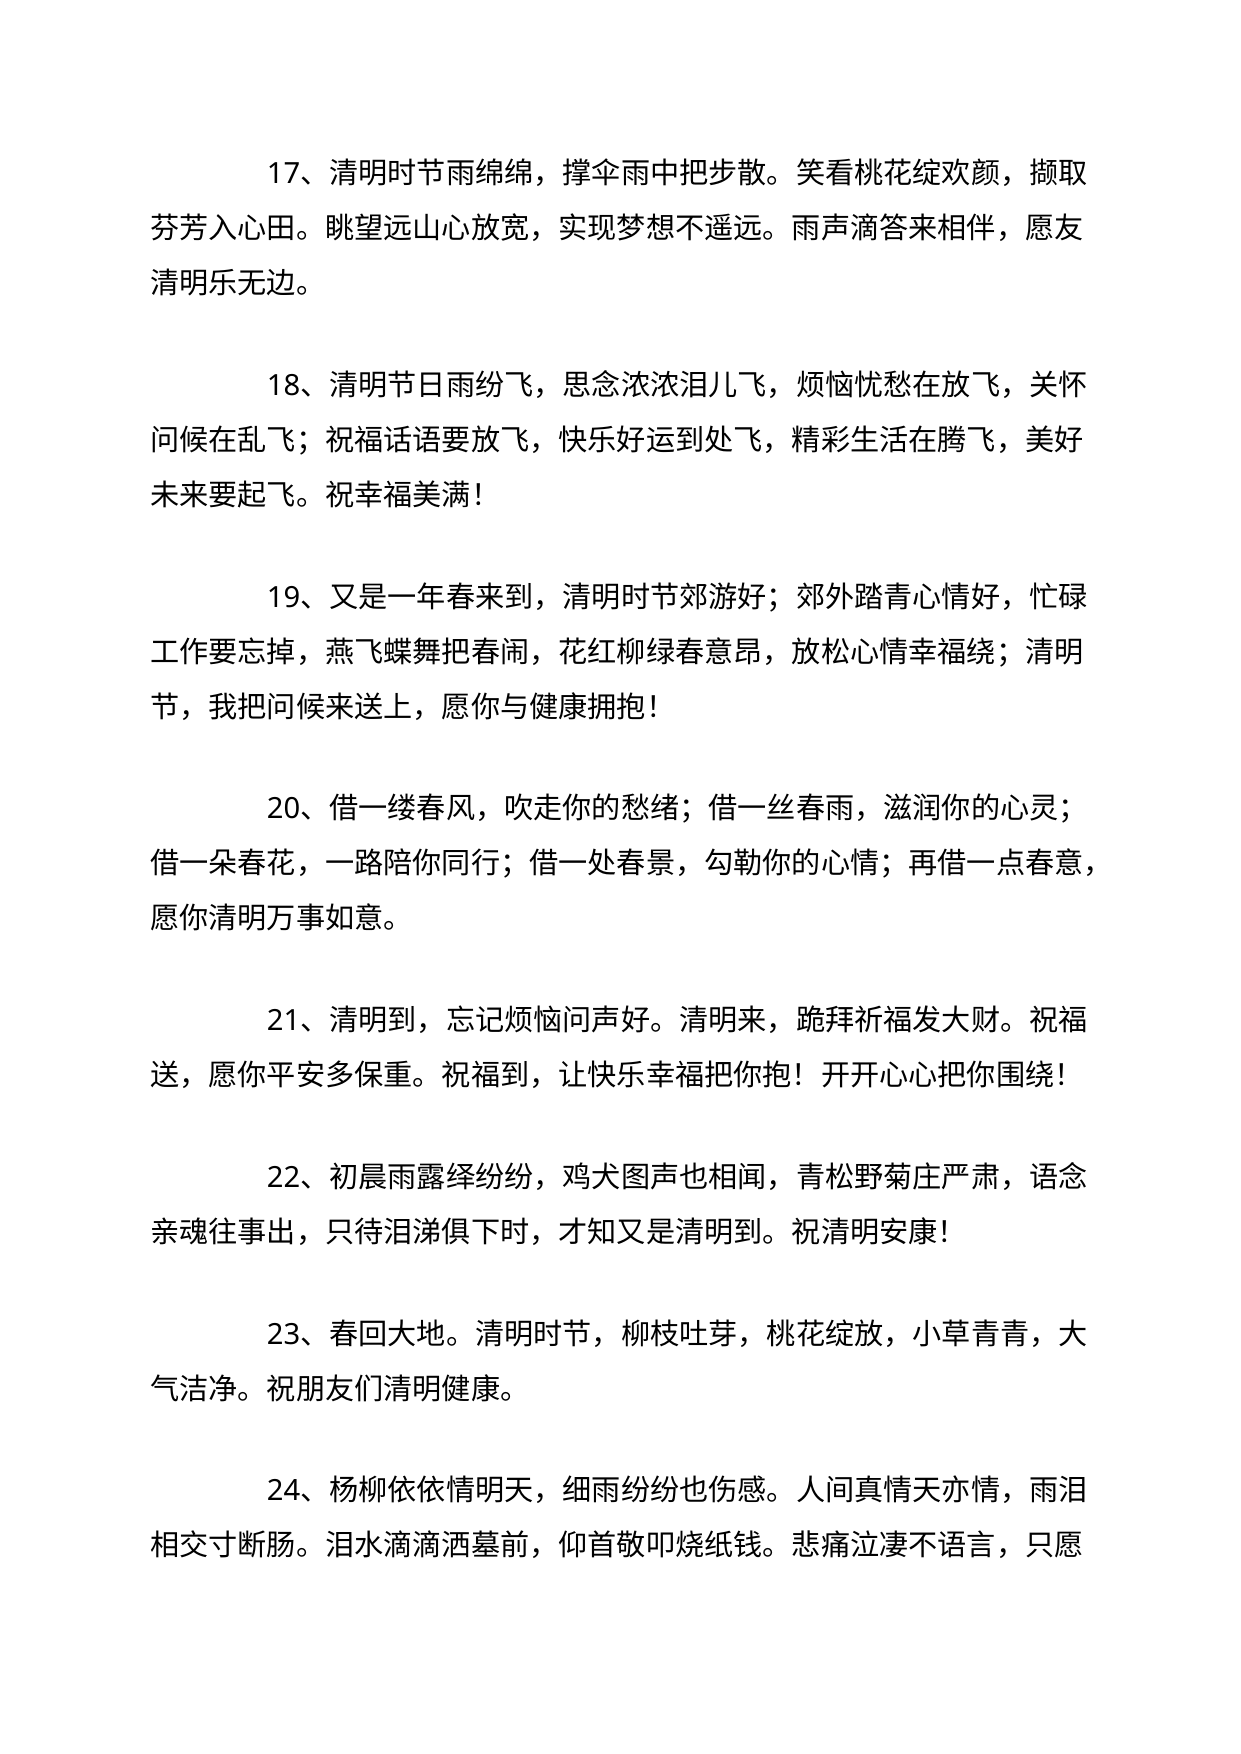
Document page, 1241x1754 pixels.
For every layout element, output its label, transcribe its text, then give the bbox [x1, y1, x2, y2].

text 23、春回大地。清明时节，柳枝吐芽，桃花绽放，小草青青，大气洁净。祝朋友们清明健康。 [150, 1310, 1090, 1407]
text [150, 1467, 1090, 1564]
text 19、又是一年春来到，清明时节郊游好；郊外踏青心情好，忙碌工作要忘掉，燕飞蝶舞把春闹，花红柳绿春意昂，放松心情幸福绕；清明节，我把问候来送上，愿你与健康拥抱！ [150, 573, 1090, 726]
text 22、初晨雨露绎纷纷，鸡犬图声也相闻，青松野菊庄严肃，语念亲魂往事出，只待泪涕俱下时，才知又是清明到。祝清明安康！ [150, 1153, 1090, 1251]
text 18、清明节日雨纷飞，思念浓浓泪儿飞，烦恼忧愁在放飞，关怀问候在乱飞；祝福话语要放飞，快乐好运到处飞，精彩生活在腾飞，美好未来要起飞。祝幸福美满！ [150, 362, 1090, 514]
text 21、清明到，忘记烦恼问声好。清明来，跪拜祈福发大财。祝福送，愿你平安多保重。祝福到，让快乐幸福把你抱！开开心心把你围绕！ [150, 997, 1090, 1094]
text 20、借一缕春风，吹走你的愁绪；借一丝春雨，滋润你的心灵；借一朵春花，一路陪你同行；借一处春景，勾勒你的心情；再借一点春意，愿你清明万事如意。 [150, 785, 1090, 937]
text 17、清明时节雨绵绵，撑伞雨中把步散。笑看桃花绽欢颜，撷取芬芳入心田。眺望远山心放宽，实现梦想不遥远。雨声滴答来相伴，愿友清明乐无边。 [150, 150, 1090, 302]
